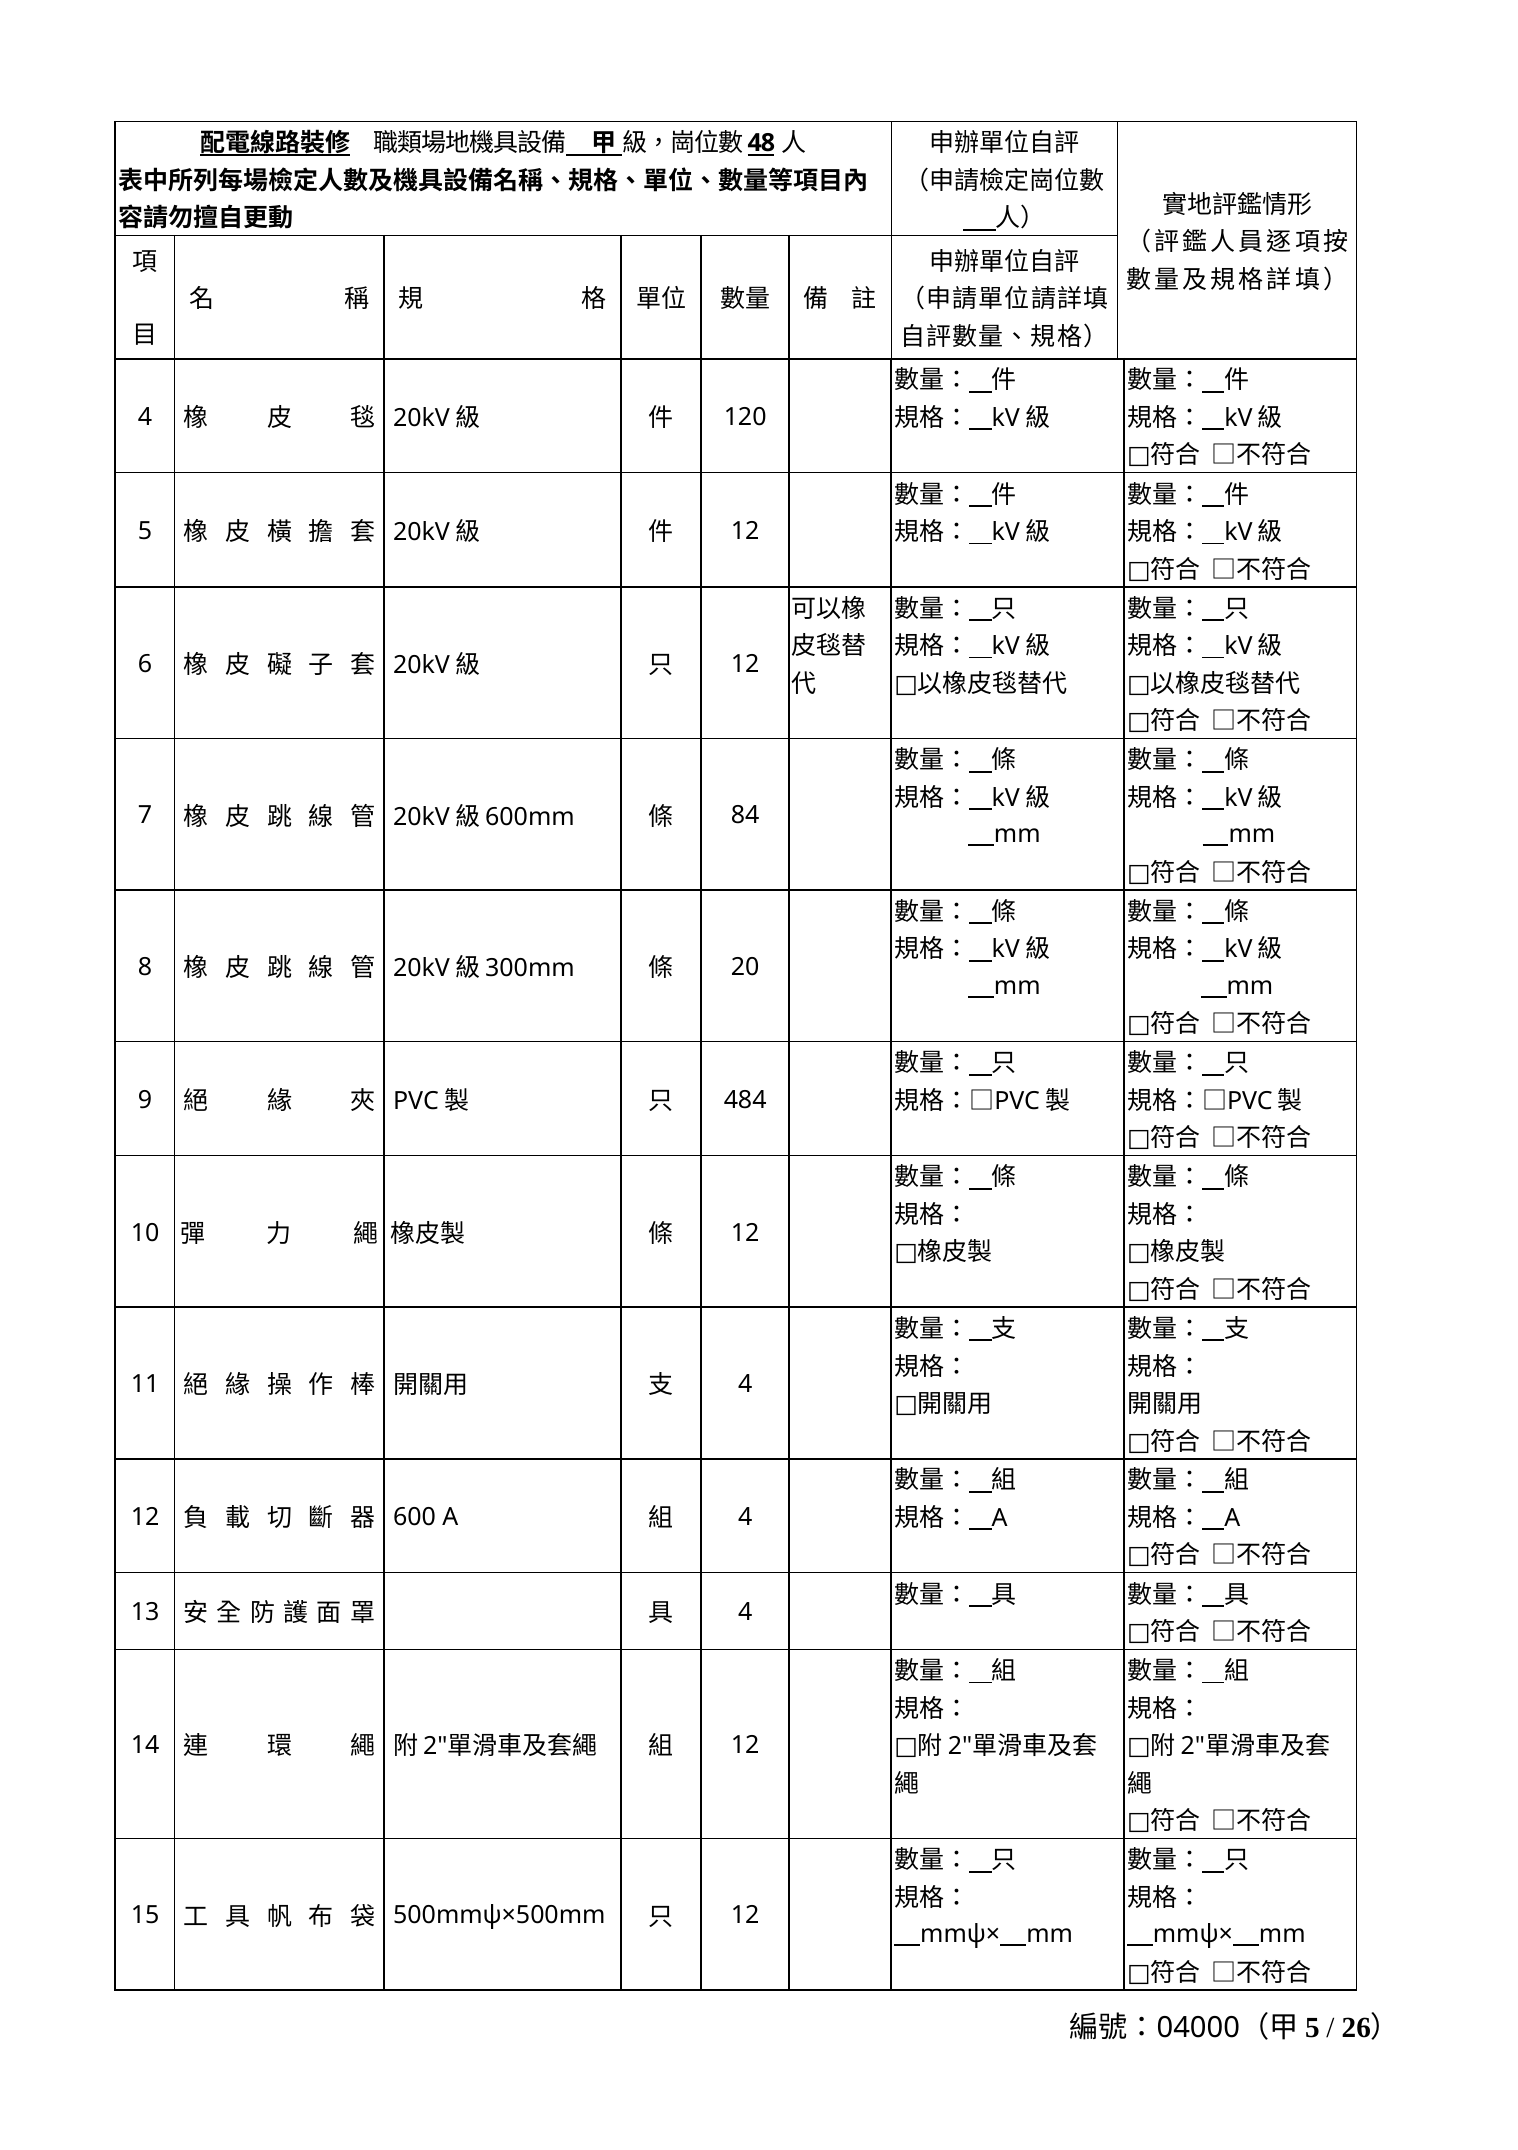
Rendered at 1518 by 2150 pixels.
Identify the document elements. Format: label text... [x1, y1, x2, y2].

table_cell 數量： 條 規格： kV級 mm [892, 739, 1123, 889]
table_cell 14 [116, 1650, 174, 1837]
table_header 申辦單位自評 （申請檢定崗位數 人） [892, 122, 1117, 235]
table_cell 支 [622, 1308, 700, 1458]
table_cell 數量： 條 規格： kV級 mm [892, 891, 1123, 1041]
table_cell [790, 1573, 890, 1648]
table_cell 橡皮製 [385, 1156, 620, 1306]
table_cell 20kV級 [385, 588, 620, 737]
table_cell 連環繩 [175, 1650, 383, 1837]
table_cell 12 [702, 1650, 788, 1837]
table_cell 彈力繩 [175, 1156, 383, 1306]
table_cell 12 [702, 473, 788, 586]
table_cell 4 [116, 360, 174, 472]
table_cell 負載切斷器 [175, 1460, 383, 1572]
table_cell 具 [622, 1573, 700, 1648]
table_cell 12 [702, 588, 788, 737]
table_cell [790, 1839, 890, 1989]
table_cell 500mmψ×500mm [385, 1839, 620, 1989]
table_cell 600 A [385, 1460, 620, 1572]
table_cell 開關用 [385, 1308, 620, 1458]
table_cell [790, 473, 890, 586]
table_cell 只 [622, 588, 700, 737]
table_cell [790, 1156, 890, 1306]
table_cell 項目 [116, 236, 174, 358]
table_cell 13 [116, 1573, 174, 1648]
table_cell [790, 360, 890, 472]
table_cell [790, 1308, 890, 1458]
table_cell 數量： 組 規格： □附2"單滑車及套繩 □符合 □不符合 [1125, 1650, 1356, 1837]
table_cell 數量： 只 規格： mmψ× mm □符合 □不符合 [1125, 1839, 1356, 1989]
table_cell 橡皮跳線管 [175, 739, 383, 889]
table_cell [790, 1650, 890, 1837]
table_cell 9 [116, 1042, 174, 1155]
table_cell PVC製 [385, 1042, 620, 1155]
table_cell 12 [702, 1839, 788, 1989]
table_cell 數量： 件 規格： kV級 [892, 473, 1123, 586]
table_cell 絕緣夾 [175, 1042, 383, 1155]
table_cell [790, 1042, 890, 1155]
table_cell 4 [702, 1460, 788, 1572]
table_cell 絕緣操作棒 [175, 1308, 383, 1458]
table_cell 條 [622, 891, 700, 1041]
table_cell 6 [116, 588, 174, 737]
table_cell 件 [622, 473, 700, 586]
table_cell 數量： 組 規格： A [892, 1460, 1123, 1572]
table_cell 名稱 [175, 236, 383, 358]
table_cell 規格 [385, 236, 620, 358]
table_cell [790, 1460, 890, 1572]
table_cell 10 [116, 1156, 174, 1306]
table_cell 橡皮礙子套 [175, 588, 383, 737]
table_cell 20 [702, 891, 788, 1041]
table_cell 20kV級600mm [385, 739, 620, 889]
table_cell 4 [702, 1573, 788, 1648]
table_cell 7 [116, 739, 174, 889]
table_cell 可以橡皮毯替代 [790, 588, 890, 737]
table_cell 4 [702, 1308, 788, 1458]
table_cell 組 [622, 1650, 700, 1837]
table_cell [385, 1573, 620, 1648]
table_cell 橡皮跳線管 [175, 891, 383, 1041]
table_cell 備註 [790, 236, 891, 358]
table_cell 數量： 組 規格： □附2"單滑車及套繩 [892, 1650, 1123, 1837]
table_cell 11 [116, 1308, 174, 1458]
table_cell 數量： 只 規格：□PVC製 [892, 1042, 1123, 1155]
table_cell 單位 [622, 236, 700, 358]
table_header 配電線路裝修 職類場地機具設備 甲 級，崗位數 48 人 表中所列每場檢定人數及機具設備名稱、規格、單位、數量等項目內容請勿擅自更動 [116, 122, 891, 235]
table_cell 數量 [702, 236, 788, 358]
table_cell [790, 739, 890, 889]
table_cell 數量： 只 規格： kV級 □以橡皮毯替代 [892, 588, 1123, 737]
table_cell 附2"單滑車及套繩 [385, 1650, 620, 1837]
table_cell 5 [116, 473, 174, 586]
table_cell 數量： 具 □符合 □不符合 [1125, 1573, 1356, 1648]
table_cell 數量： 條 規格： kV級 mm □符合 □不符合 [1125, 891, 1356, 1041]
table_cell 數量： 支 規格： □開關用 [892, 1308, 1123, 1458]
table_cell 條 [622, 1156, 700, 1306]
table_cell 數量： 件 規格： kV級 [892, 360, 1123, 472]
table_cell 數量： 條 規格： □橡皮製 [892, 1156, 1123, 1306]
table_cell 120 [702, 360, 788, 472]
table_cell 15 [116, 1839, 174, 1989]
table_cell 數量： 只 規格： kV級 □以橡皮毯替代 □符合 □不符合 [1125, 588, 1356, 737]
table_cell 數量： 件 規格： kV級 □符合 □不符合 [1125, 473, 1356, 586]
table_cell 數量： 組 規格： A □符合 □不符合 [1125, 1460, 1356, 1572]
table_cell 12 [702, 1156, 788, 1306]
table_cell 84 [702, 739, 788, 889]
table_cell 數量： 只 規格：□PVC製 □符合 □不符合 [1125, 1042, 1356, 1155]
table_cell 橡皮毯 [175, 360, 383, 472]
table_cell 只 [622, 1042, 700, 1155]
table_cell 申辦單位自評 （申請單位請詳填自評數量、規格） [892, 236, 1117, 358]
table_cell 安全防護面罩 [175, 1573, 383, 1648]
table_cell 條 [622, 739, 700, 889]
table_cell 20kV級 [385, 360, 620, 472]
table_cell 只 [622, 1839, 700, 1989]
table_cell 數量： 件 規格： kV級 □符合 □不符合 [1125, 360, 1356, 472]
table_cell 件 [622, 360, 700, 472]
table_cell 數量： 條 規格： kV級 mm □符合 □不符合 [1125, 739, 1356, 889]
table_header 實地評鑑情形 （評鑑人員逐項按數量及規格詳填） [1118, 122, 1356, 358]
table_cell 12 [116, 1460, 174, 1572]
table_cell 數量： 支 規格： 開關用 □符合 □不符合 [1125, 1308, 1356, 1458]
table_cell 數量： 條 規格： □橡皮製 □符合 □不符合 [1125, 1156, 1356, 1306]
table_cell 工具帆布袋 [175, 1839, 383, 1989]
table_cell 20kV級300mm [385, 891, 620, 1041]
table_cell [790, 891, 890, 1041]
table_cell 484 [702, 1042, 788, 1155]
table_cell 8 [116, 891, 174, 1041]
table_cell 20kV級 [385, 473, 620, 586]
table_cell 數量： 只 規格： mmψ× mm [892, 1839, 1123, 1989]
table_cell 數量： 具 [892, 1573, 1123, 1648]
table_cell 橡皮橫擔套 [175, 473, 383, 586]
table_cell 組 [622, 1460, 700, 1572]
